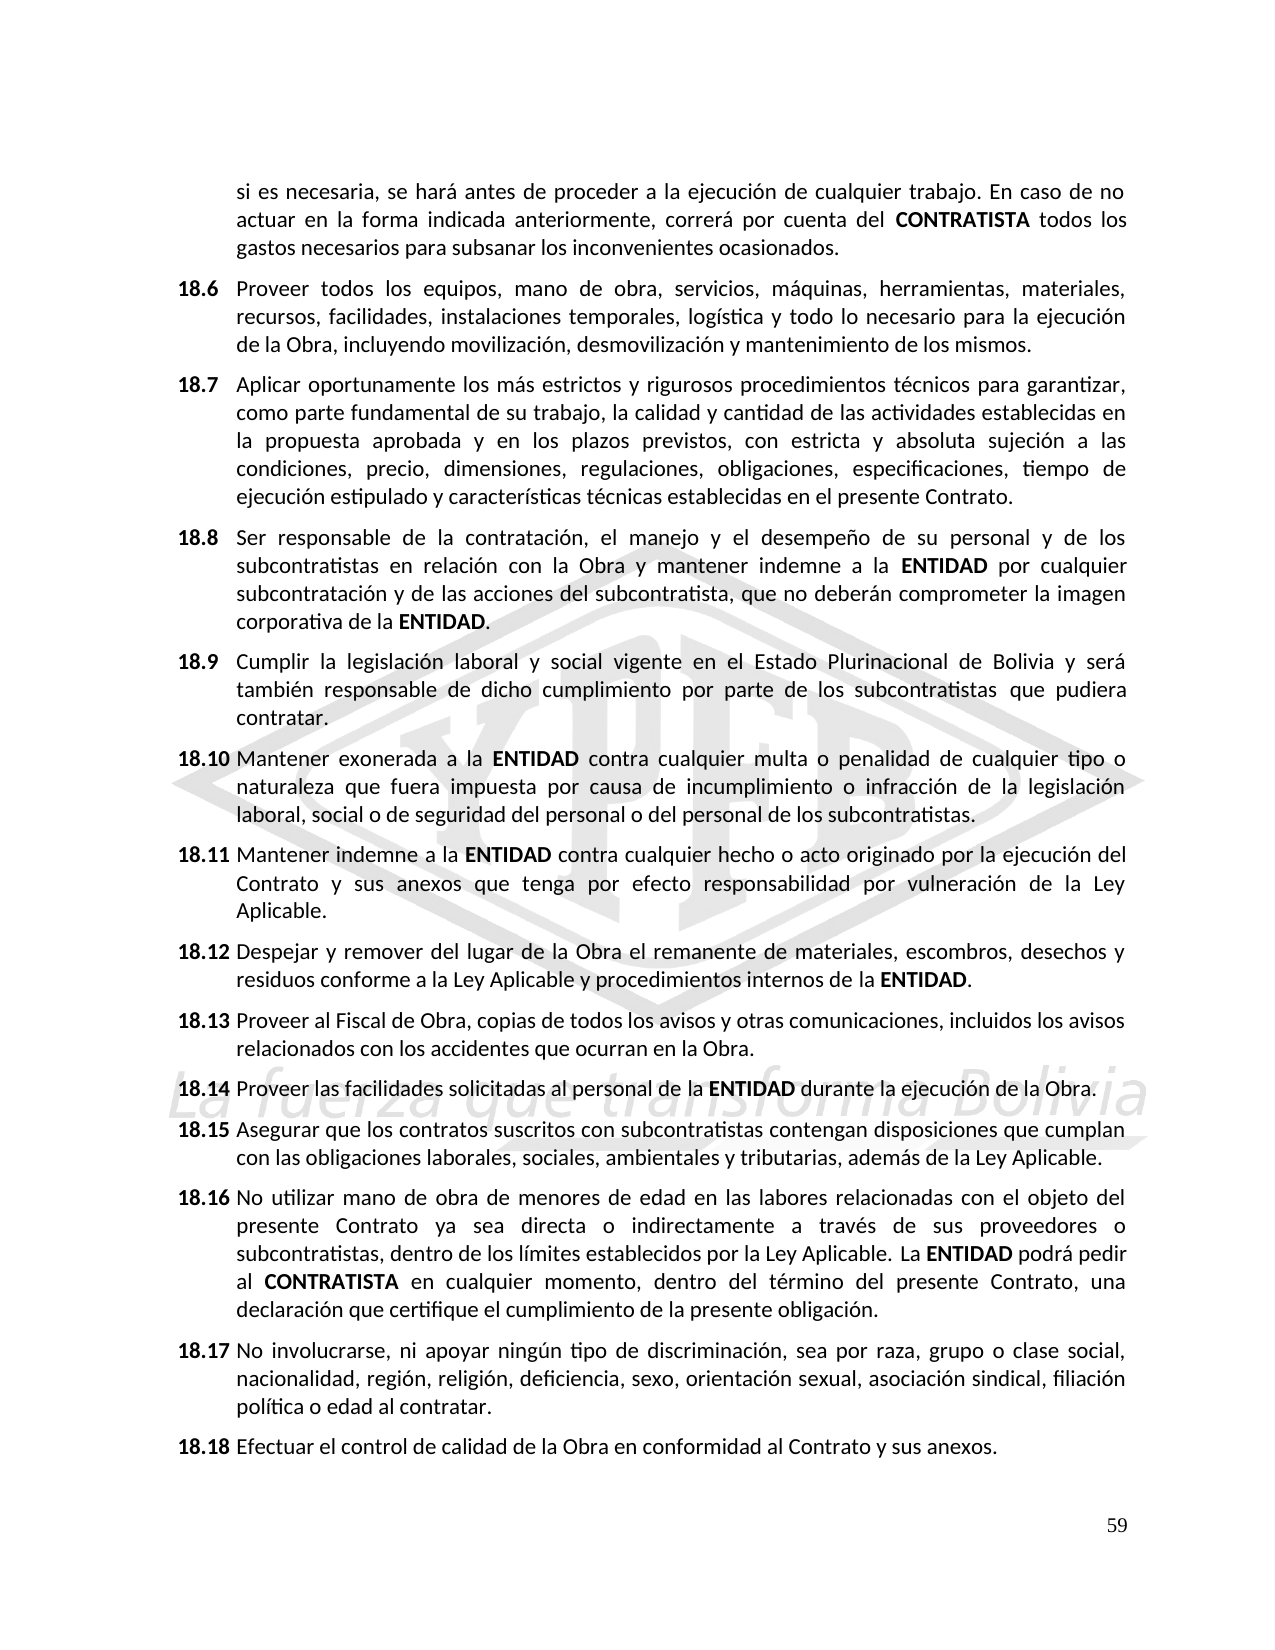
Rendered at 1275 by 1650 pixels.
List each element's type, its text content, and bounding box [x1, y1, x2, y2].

list Mantener exonerada a la ENTIDAD contra cualquier multa o penalidad de cualquier tipo o naturaleza que fuera impuesta por causa de incumplimiento o infracción de la legislación laboral, social o de seguridad del personal o del personal de los subcontratistas. [177, 744, 1127, 828]
list Cumplir la legislación laboral y social vigente en el Estado Plurinacional de Bolivia y será también responsable de dicho cumplimiento por parte de los subcontratistas que pudiera contratar. [177, 647, 1127, 732]
list Proveer todos los equipos, mano de obra, servicios, máquinas, herramientas, materiales, recursos, facilidades, instalaciones temporales, logística y todo lo necesario para la ejecución de la Obra, incluyendo movilización, desmovilización y mantenimiento de los mismos. [177, 274, 1127, 358]
list Ser responsable de la contratación, el manejo y el desempeño de su personal y de los subcontratistas en relación con la Obra y mantener indemne a la ENTIDAD por cualquier subcontratación y de las acciones del subcontratista, que no deberán comprometer la imagen corporativa de la ENTIDAD. [177, 523, 1127, 635]
list Proveer al Fiscal de Obra, copias de todos los avisos y otras comunicaciones, incluidos los avisos relacionados con los accidentes que ocurran en la Obra. [177, 1006, 1127, 1062]
list Asegurar que los contratos suscritos con subcontratistas contengan disposiciones que cumplan con las obligaciones laborales, sociales, ambientales y tributarias, además de la Ley Aplicable. [177, 1115, 1127, 1171]
list Proveer las facilidades solicitadas al personal de la ENTIDAD durante la ejecución de la Obra. [177, 1074, 1127, 1102]
list No involucrarse, ni apoyar ningún tipo de discriminación, sea por raza, grupo o clase social, nacionalidad, región, religión, deficiencia, sexo, orientación sexual, asociación sindical, filiación política o edad al contratar. [177, 1336, 1127, 1420]
list Aplicar oportunamente los más estrictos y rigurosos procedimientos técnicos para garantizar, como parte fundamental de su trabajo, la calidad y cantidad de las actividades establecidas en la propuesta aprobada y en los plazos previstos, con estricta y absoluta sujeción a las condiciones, precio, dimensiones, regulaciones, obligaciones, especificaciones, tiempo de ejecución estipulado y características técnicas establecidas en el presente Contrato. [177, 370, 1127, 510]
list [177, 177, 1127, 261]
list No utilizar mano de obra de menores de edad en las labores relacionadas con el objeto del presente Contrato ya sea directa o indirectamente a través de sus proveedores o subcontratistas, dentro de los límites establecidos por la Ley Aplicable. La ENTIDAD podrá pedir al CONTRATISTA en cualquier momento, dentro del término del presente Contrato, una declaración que certifique el cumplimiento de la presente obligación. [177, 1183, 1127, 1323]
list Despejar y remover del lugar de la Obra el remanente de materiales, escombros, desechos y residuos conforme a la Ley Aplicable y procedimientos internos de la ENTIDAD. [177, 937, 1127, 993]
list Mantener indemne a la ENTIDAD contra cualquier hecho o acto originado por la ejecución del Contrato y sus anexos que tenga por efecto responsabilidad por vulneración de la Ley Aplicable. [177, 841, 1127, 925]
list Efectuar el control de calidad de la Obra en conformidad al Contrato y sus anexos. [177, 1432, 1127, 1461]
